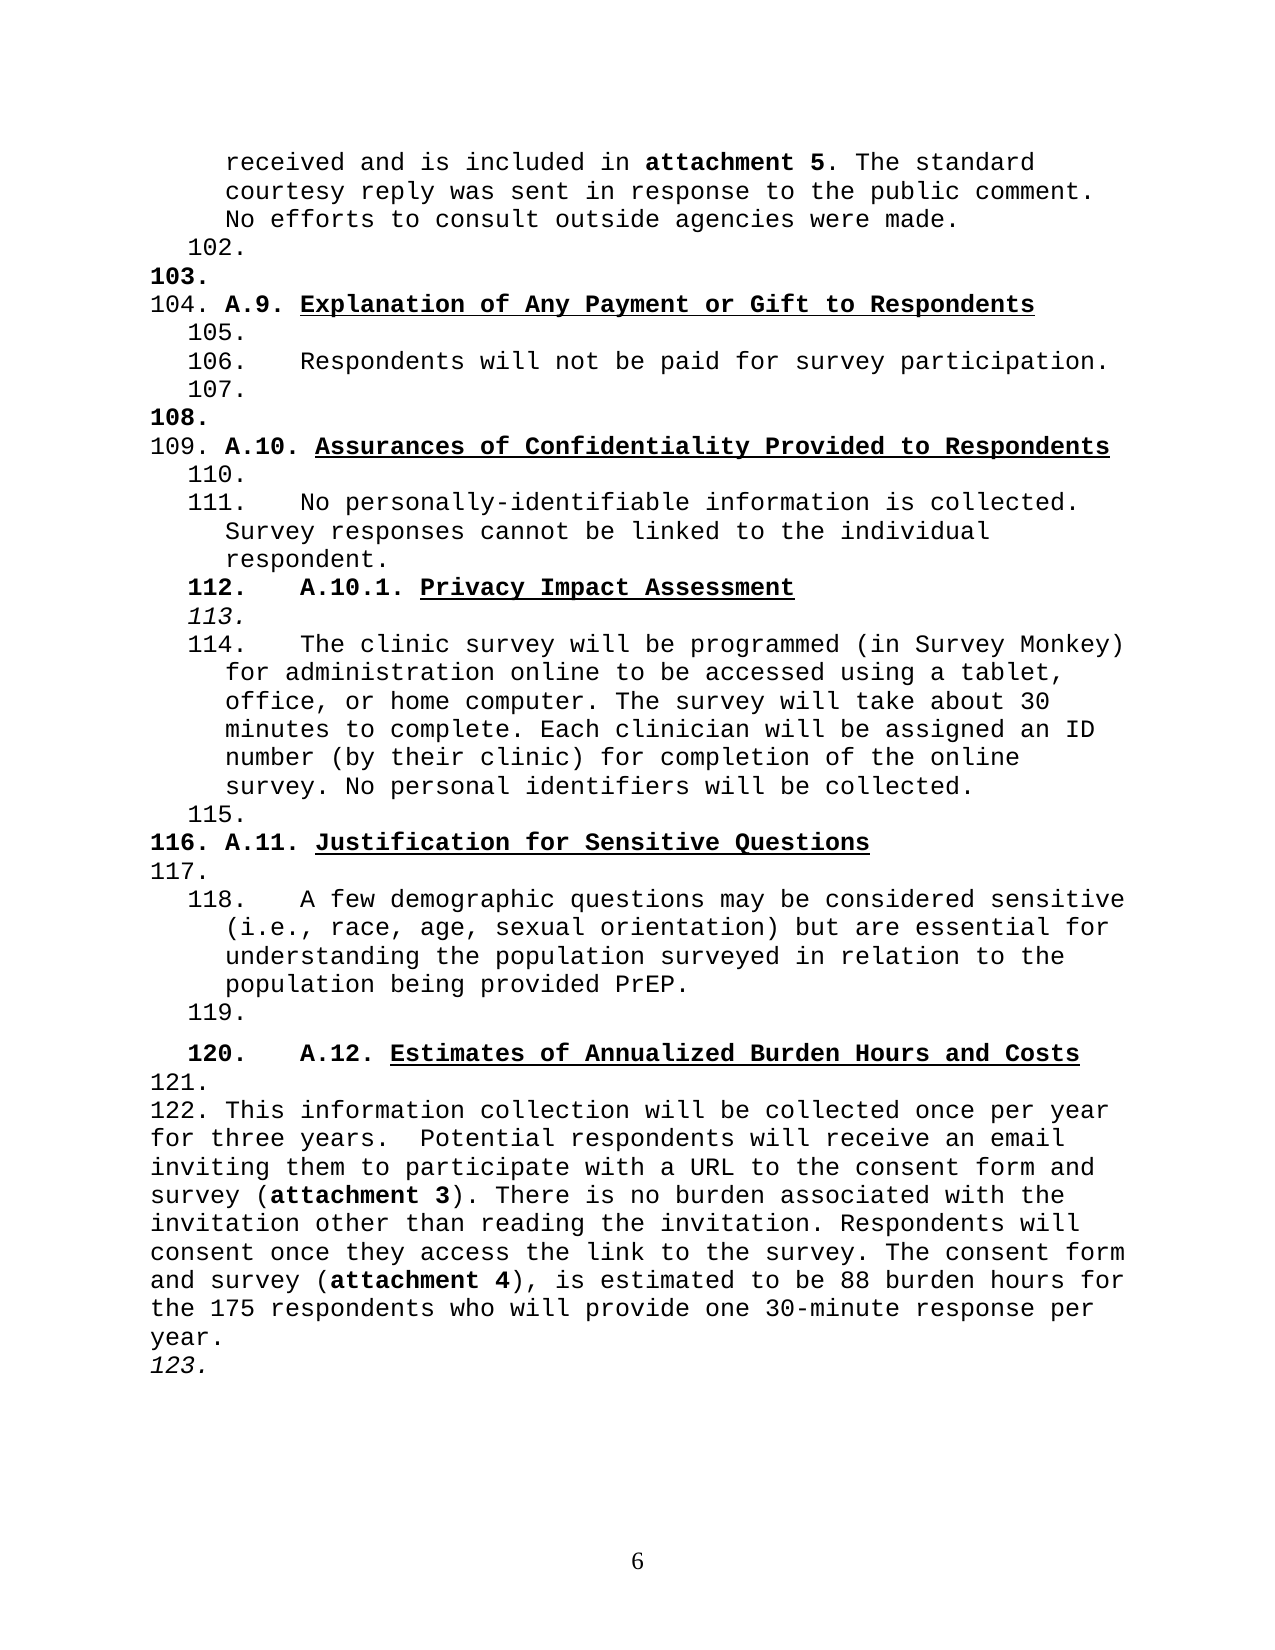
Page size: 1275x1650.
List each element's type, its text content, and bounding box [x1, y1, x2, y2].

text A.10. Assurances of Confidentiality Provided to Respondents [150, 433, 1125, 462]
text A.11. Justification for Sensitive Questions [150, 830, 1125, 858]
text A.9. Explanation of Any Payment or Gift to Respondents [150, 292, 1125, 320]
text A.12. Estimates of Annualized Burden Hours and Costs [187, 1041, 1125, 1069]
text A.10.1. Privacy Impact Assessment [187, 575, 1125, 603]
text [187, 150, 1125, 235]
text A few demographic questions may be considered sensitive (i.e., race, age, sexual orientation) but are essential for understanding the population surveyed in relation to the population being provided PrEP. [187, 887, 1125, 1000]
text The clinic survey will be programmed (in Survey Monkey) for administration online to be accessed using a tablet, office, or home computer. The survey will take about 30 minutes to complete. Each clinician will be assigned an ID number (by their clinic) for completion of the online survey. No personal identifiers will be collected. [187, 632, 1125, 802]
text This information collection will be collected once per year for three years. Potential respondents will receive an email inviting them to participate with a URL to the consent form and survey (attachment 3). There is no burden associated with the invitation other than reading the invitation. Respondents will consent once they access the link to the survey. The consent form and survey (attachment 4), is estimated to be 88 burden hours for the 175 respondents who will provide one 30-minute response per year. [150, 1097, 1125, 1352]
text No personally-identifiable information is collected. Survey responses cannot be linked to the individual respondent. [187, 490, 1125, 575]
text Respondents will not be paid for survey participation. [187, 348, 1125, 377]
